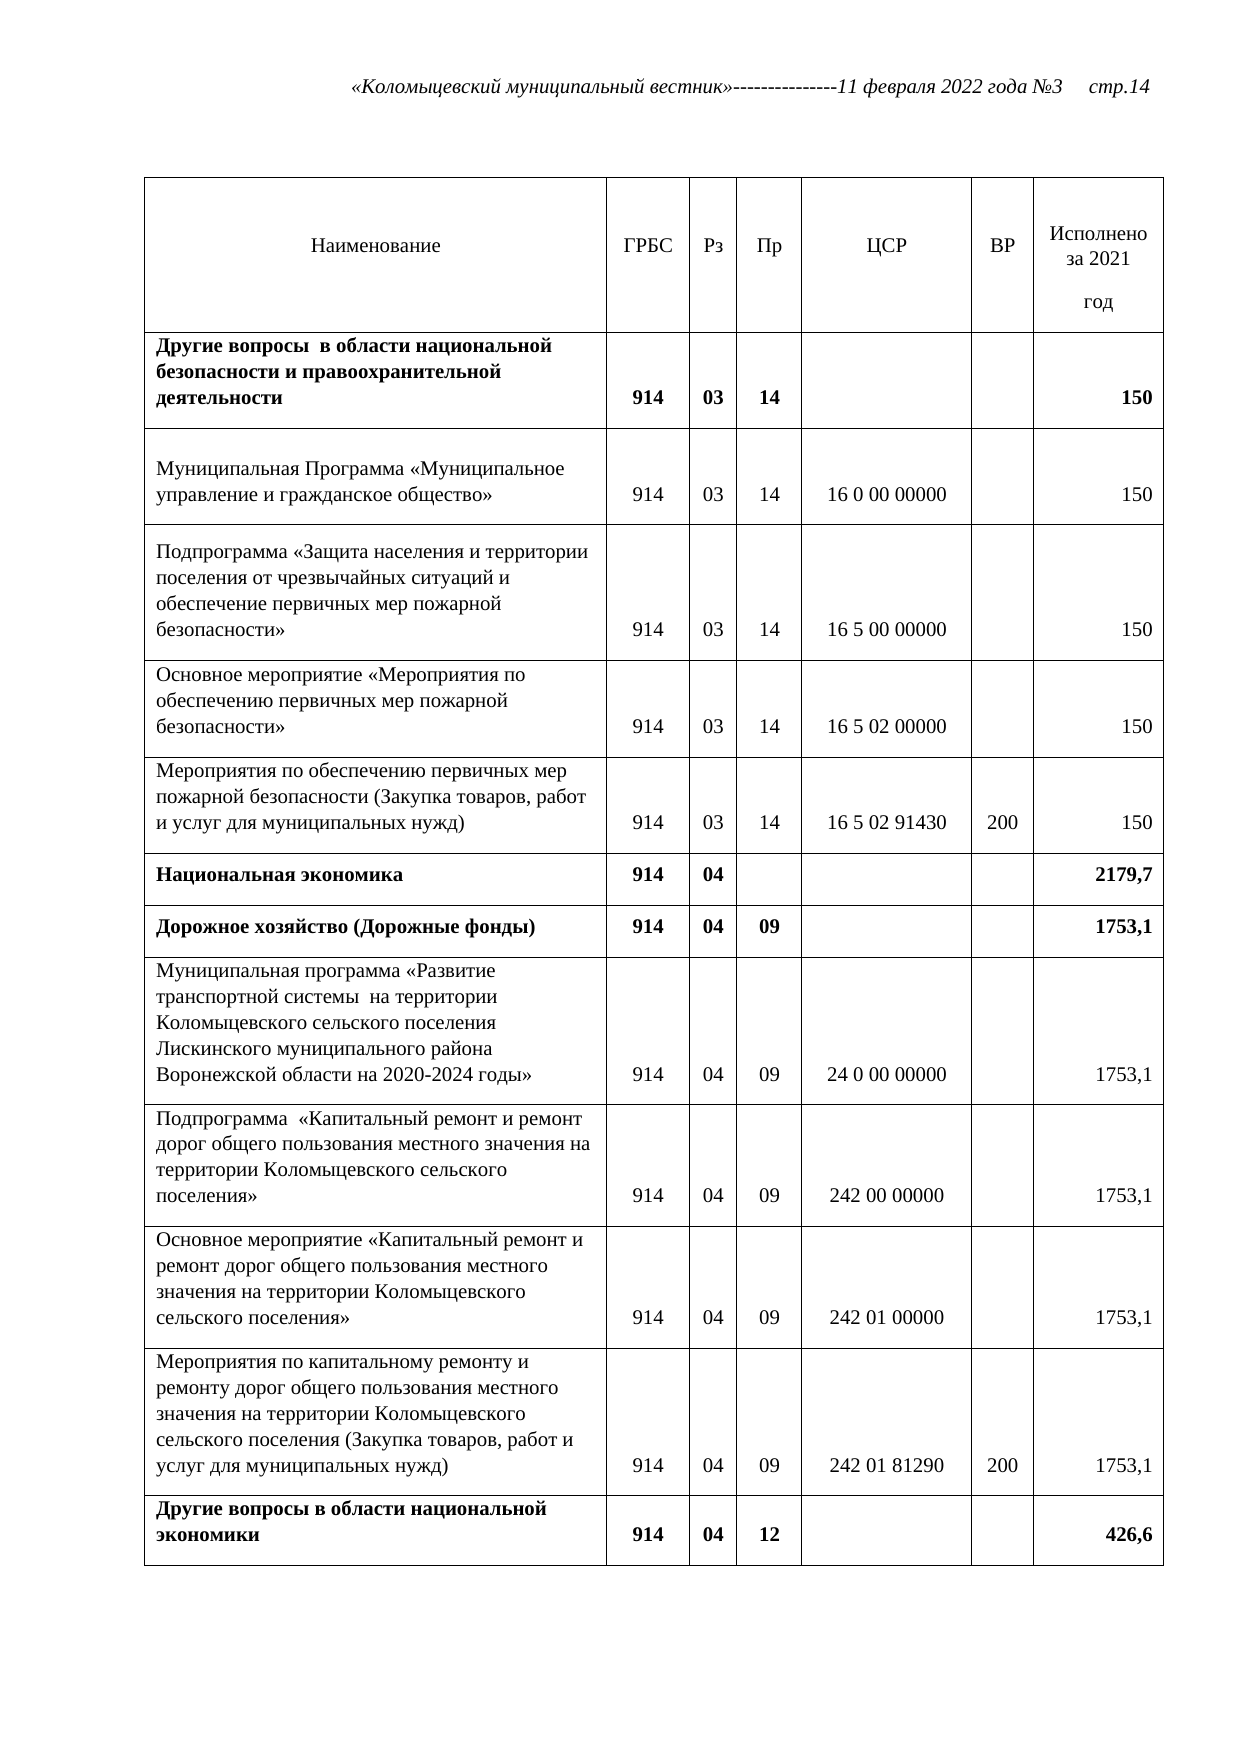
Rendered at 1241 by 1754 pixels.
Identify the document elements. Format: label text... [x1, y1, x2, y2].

table_cell 1753,1 [1034, 906, 1163, 957]
table_header Пр [737, 178, 801, 332]
table_header Рз [690, 178, 736, 332]
table_cell [972, 854, 1033, 905]
table_cell 914 [607, 333, 689, 427]
table_cell 12 [737, 1496, 801, 1565]
table_cell 09 [737, 1349, 801, 1495]
table_cell 04 [690, 1105, 736, 1226]
table_cell 914 [607, 1227, 689, 1348]
table_cell [972, 661, 1033, 757]
table_cell [972, 1227, 1033, 1348]
table_cell 16 5 02 00000 [802, 661, 971, 757]
table_cell 150 [1034, 333, 1163, 427]
table_cell 09 [737, 1227, 801, 1348]
table_cell 03 [690, 429, 736, 524]
table_cell Основное мероприятие «Мероприятия по обеспечению первичных мер пожарной безопасности» [145, 661, 606, 757]
table_cell 914 [607, 429, 689, 524]
table_cell 16 0 00 00000 [802, 429, 971, 524]
table_cell [972, 429, 1033, 524]
table_cell 2179,7 [1034, 854, 1163, 905]
table_cell [972, 958, 1033, 1104]
table_header Наименование [145, 178, 606, 332]
table_cell 14 [737, 525, 801, 659]
table_cell 04 [690, 1496, 736, 1565]
table_cell [972, 333, 1033, 427]
table_cell 914 [607, 1496, 689, 1565]
table_cell Подпрограмма «Защита населения и территории поселения от чрезвычайных ситуаций и обеспечение первичных мер пожарной безопасности» [145, 525, 606, 659]
table_cell 426,6 [1034, 1496, 1163, 1565]
table_header Исполнено за 2021 год [1034, 178, 1163, 332]
table_cell 03 [690, 661, 736, 757]
table_cell 914 [607, 1349, 689, 1495]
table_cell [802, 333, 971, 427]
table_cell 914 [607, 1105, 689, 1226]
table_cell 04 [690, 1349, 736, 1495]
table_cell 03 [690, 333, 736, 427]
table_cell 04 [690, 854, 736, 905]
table_cell [972, 525, 1033, 659]
table_cell 200 [972, 1349, 1033, 1495]
table_cell Подпрограмма «Капитальный ремонт и ремонт дорог общего пользования местного значения на территории Коломыцевского сельского поселения» [145, 1105, 606, 1226]
table_cell 150 [1034, 429, 1163, 524]
table_cell [972, 1496, 1033, 1565]
table_cell [802, 906, 971, 957]
table_cell 1753,1 [1034, 1105, 1163, 1226]
table_cell 16 5 00 00000 [802, 525, 971, 659]
table_cell [972, 906, 1033, 957]
table_cell Национальная экономика [145, 854, 606, 905]
table_cell 16 5 02 91430 [802, 758, 971, 853]
table_cell 914 [607, 525, 689, 659]
table_cell 150 [1034, 525, 1163, 659]
table_header ГРБС [607, 178, 689, 332]
table_cell 04 [690, 958, 736, 1104]
table_cell 09 [737, 958, 801, 1104]
table_cell 914 [607, 958, 689, 1104]
table_cell 04 [690, 906, 736, 957]
table_cell 1753,1 [1034, 1227, 1163, 1348]
table_cell Муниципальная программа «Развитие транспортной системы на территории Коломыцевского сельского поселения Лискинского муниципального района Воронежской области на 2020-2024 годы» [145, 958, 606, 1104]
table_cell Основное мероприятие «Капитальный ремонт и ремонт дорог общего пользования местного значения на территории Коломыцевского сельского поселения» [145, 1227, 606, 1348]
table_cell 914 [607, 758, 689, 853]
table_header ЦСР [802, 178, 971, 332]
table_cell 14 [737, 429, 801, 524]
table_cell 09 [737, 906, 801, 957]
table_cell 242 01 00000 [802, 1227, 971, 1348]
table_cell 200 [972, 758, 1033, 853]
table_cell Мероприятия по капитальному ремонту и ремонту дорог общего пользования местного значения на территории Коломыцевского сельского поселения (Закупка товаров, работ и услуг для муниципальных нужд) [145, 1349, 606, 1495]
table_cell 14 [737, 333, 801, 427]
table_cell 914 [607, 906, 689, 957]
table_cell Другие вопросы в области национальной экономики [145, 1496, 606, 1565]
table_header ВР [972, 178, 1033, 332]
table_cell 14 [737, 661, 801, 757]
table_cell 14 [737, 758, 801, 853]
table_cell Дорожное хозяйство (Дорожные фонды) [145, 906, 606, 957]
table_cell Муниципальная Программа «Муниципальное управление и гражданское общество» [145, 429, 606, 524]
table_cell [737, 854, 801, 905]
table_cell Мероприятия по обеспечению первичных мер пожарной безопасности (Закупка товаров, работ и услуг для муниципальных нужд) [145, 758, 606, 853]
table_cell 914 [607, 661, 689, 757]
table_cell 914 [607, 854, 689, 905]
table_cell [802, 854, 971, 905]
table_cell 03 [690, 758, 736, 853]
table_cell [802, 1496, 971, 1565]
table_cell 04 [690, 1227, 736, 1348]
table_cell 09 [737, 1105, 801, 1226]
table_cell Другие вопросы в области национальной безопасности и правоохранительной деятельности [145, 333, 606, 427]
table_cell [972, 1105, 1033, 1226]
table_cell 24 0 00 00000 [802, 958, 971, 1104]
table_cell 150 [1034, 758, 1163, 853]
table_cell 242 01 81290 [802, 1349, 971, 1495]
table_cell 03 [690, 525, 736, 659]
table_cell 242 00 00000 [802, 1105, 971, 1226]
table_cell 150 [1034, 661, 1163, 757]
table_cell 1753,1 [1034, 1349, 1163, 1495]
table_cell 1753,1 [1034, 958, 1163, 1104]
